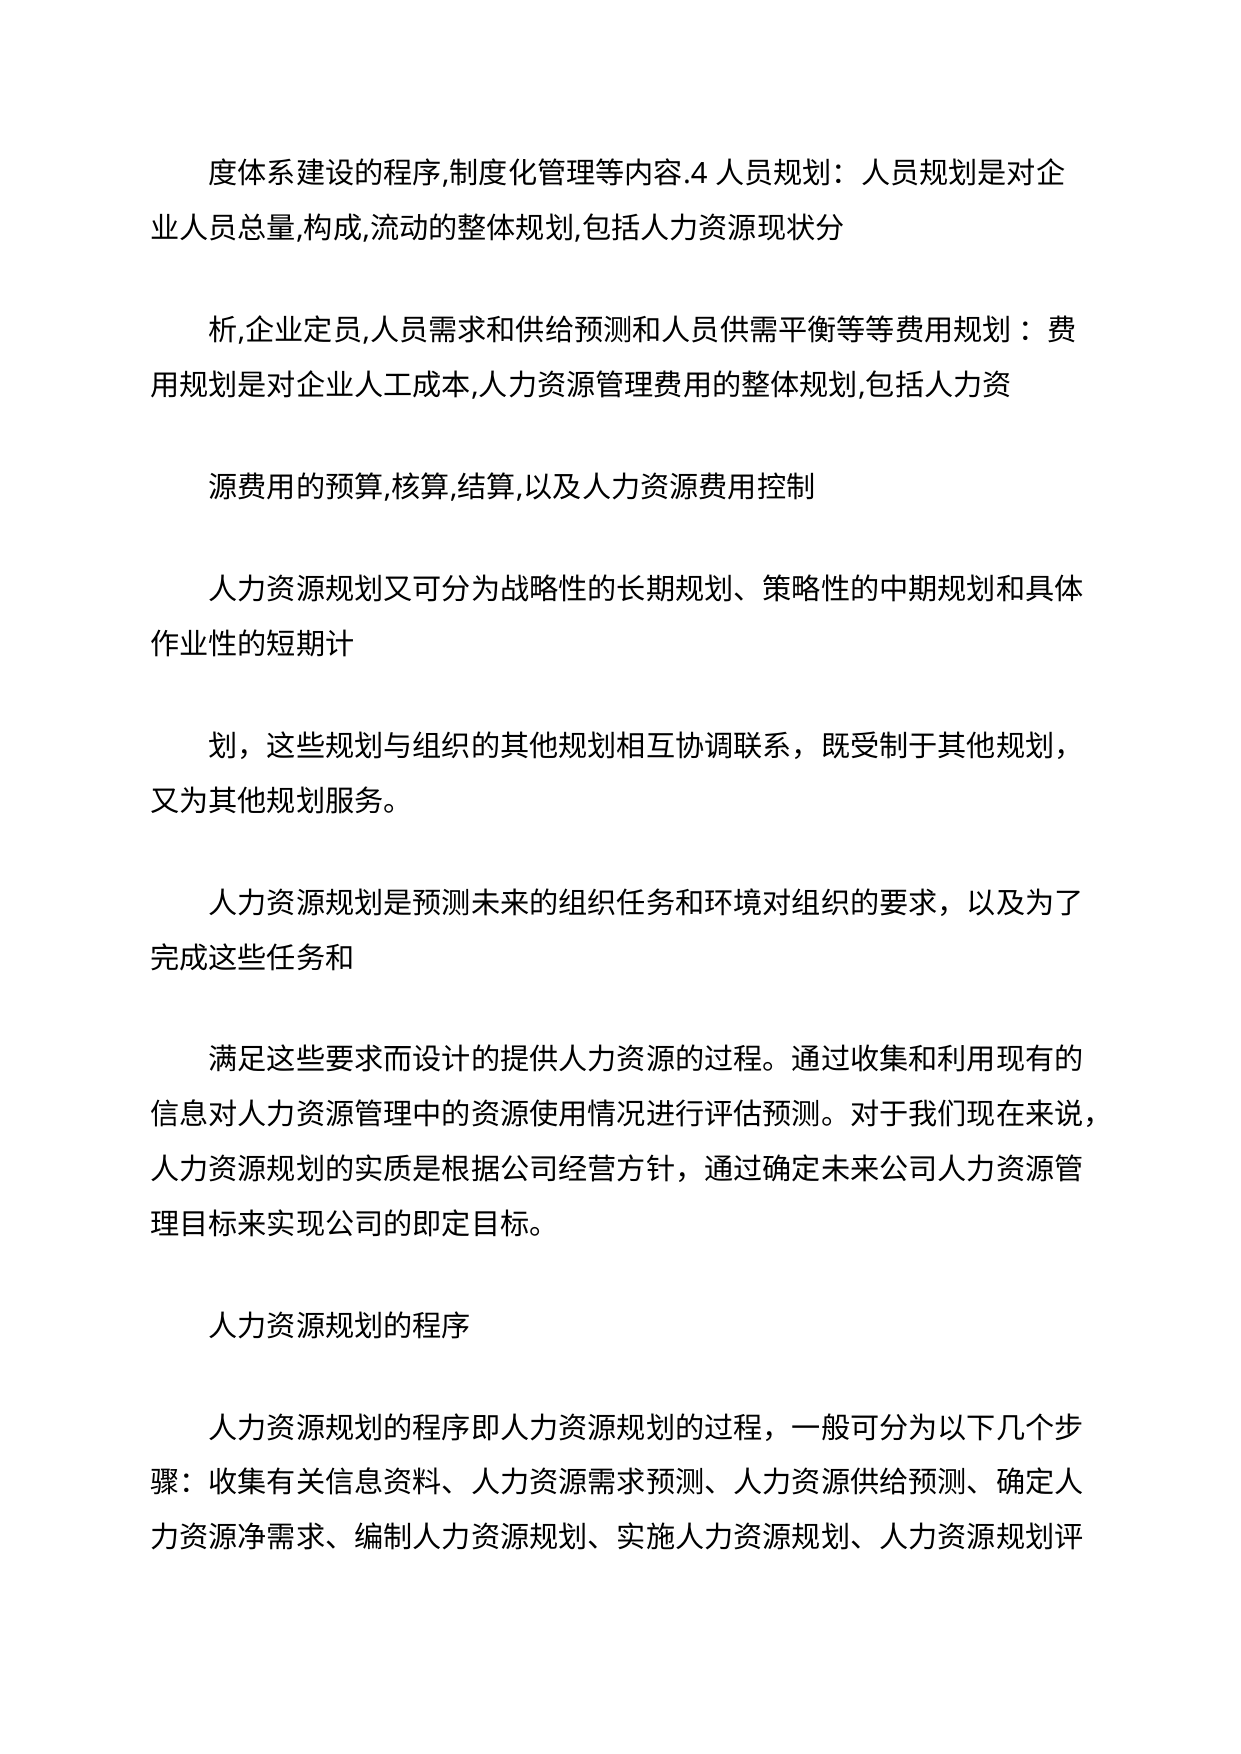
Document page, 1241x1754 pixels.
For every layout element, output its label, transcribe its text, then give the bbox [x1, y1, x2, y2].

text 源费用的预算,核算,结算,以及人力资源费用控制 [150, 464, 1090, 506]
text 度体系建设的程序,制度化管理等内容.4 人员规划：人员规划是对企业人员总量,构成,流动的整体规划,包括人力资源现状分 [150, 150, 1090, 247]
text 析,企业定员,人员需求和供给预测和人员供需平衡等等费用规划 ：费用规划是对企业人工成本,人力资源管理费用的整体规划,包括人力资 [150, 307, 1090, 404]
text 人力资源规划的程序 [150, 1302, 1090, 1345]
text 满足这些要求而设计的提供人力资源的过程。通过收集和利用现有的信息对人力资源管理中的资源使用情况进行评估预测。对于我们现在来说，人力资源规划的实质是根据公司经营方针，通过确定未来公司人力资源管理目标来实现公司的即定目标。 [150, 1036, 1090, 1243]
text 划，这些规划与组织的其他规划相互协调联系，既受制于其他规划，又为其他规划服务。 [150, 723, 1090, 820]
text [150, 1404, 1090, 1556]
text 人力资源规划又可分为战略性的长期规划、策略性的中期规划和具体作业性的短期计 [150, 566, 1090, 663]
text 人力资源规划是预测未来的组织任务和环境对组织的要求，以及为了完成这些任务和 [150, 879, 1090, 976]
